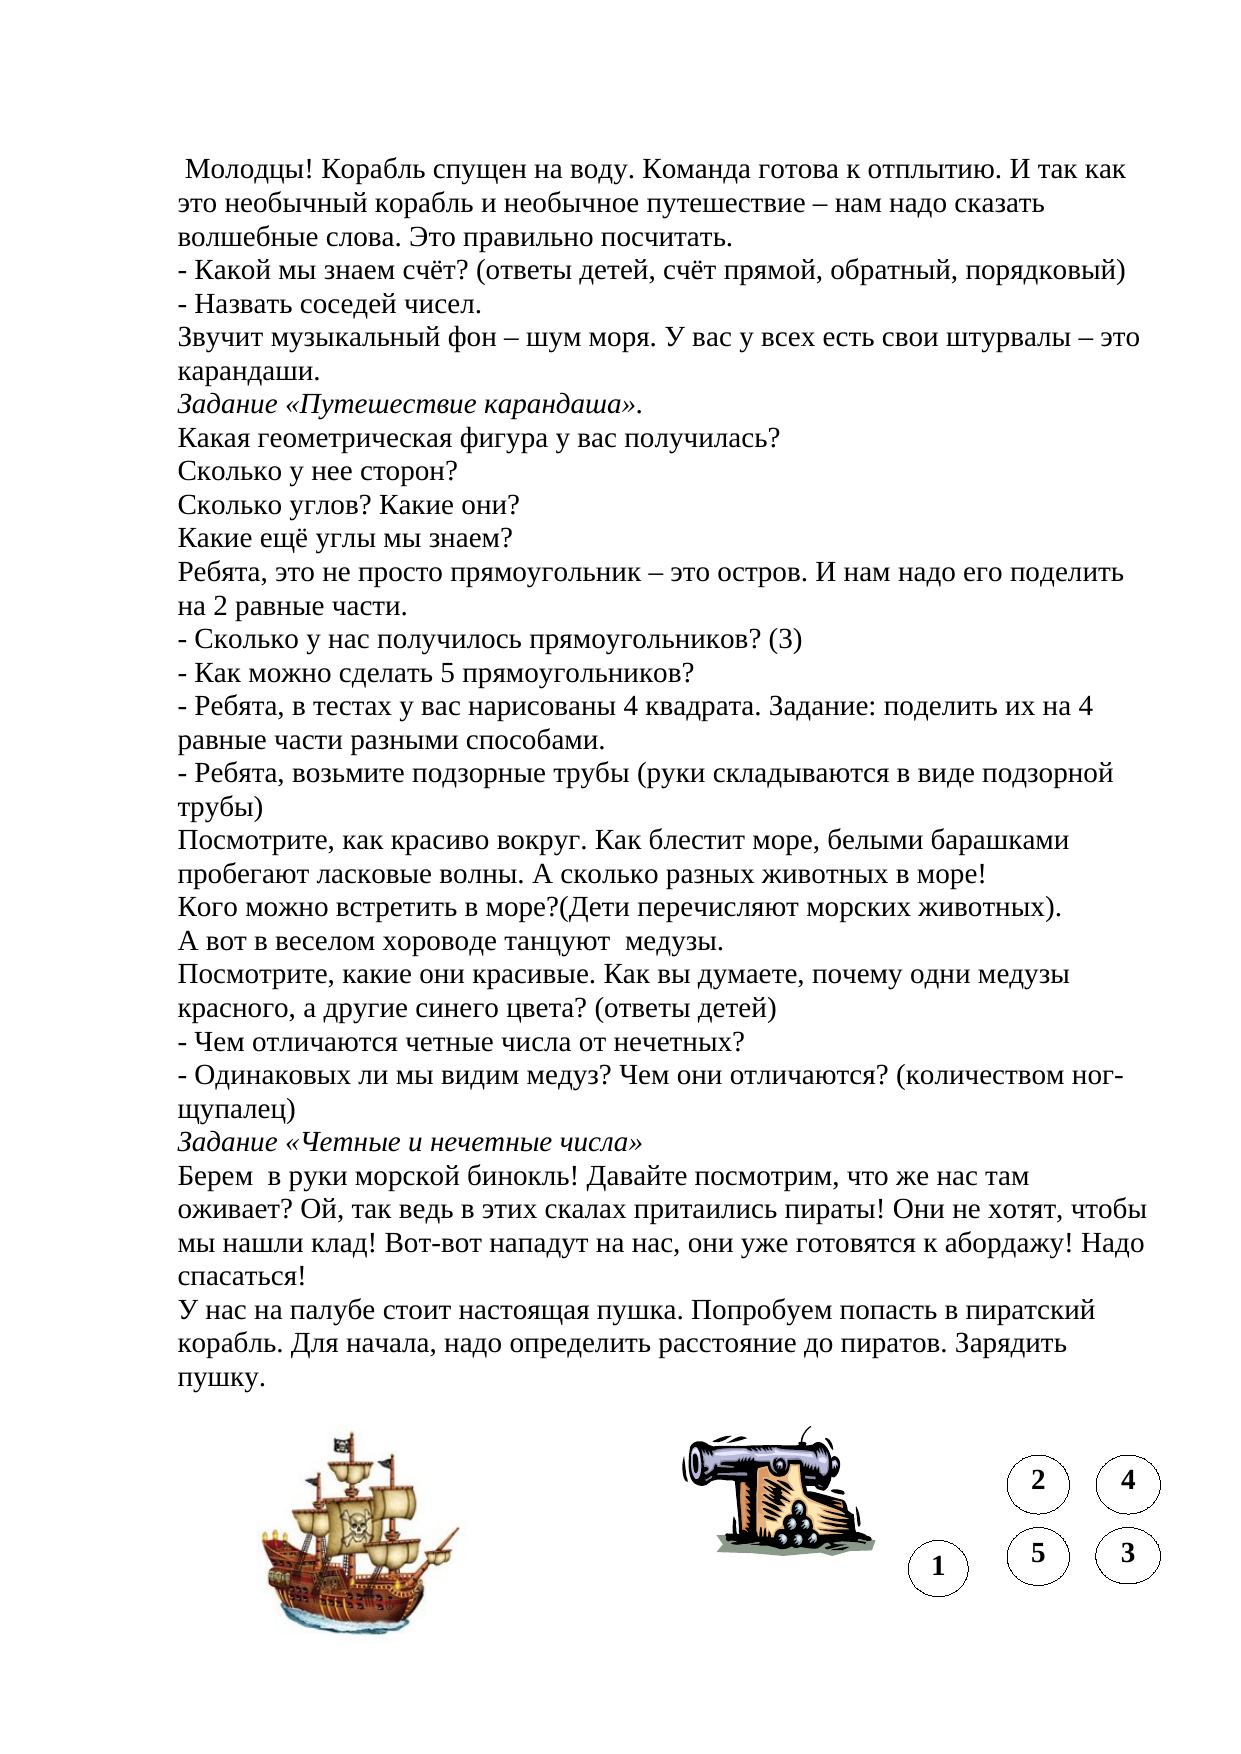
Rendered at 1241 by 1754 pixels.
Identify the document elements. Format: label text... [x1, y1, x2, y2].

text - Назвать соседей чисел. [177, 286, 1152, 319]
text Сколько у нее сторон? [177, 453, 1152, 487]
text Сколько углов? Какие они? [177, 487, 1152, 521]
text - Сколько у нас получилось прямоугольников? (3) [177, 621, 1152, 655]
text Кого можно встретить в море?(Дети перечисляют морских животных). [177, 889, 1152, 923]
text Какие ещё углы мы знаем? [177, 521, 1152, 554]
text У нас на палубе стоит настоящая пушка. Попробуем попасть в пиратский корабль. Для начала, надо определить расстояние до пиратов. Зарядить пушку. [177, 1292, 1152, 1393]
text - Ребята, возьмите подзорные трубы (руки складываются в виде подзорной трубы) [177, 755, 1152, 822]
text - Ребята, в тестах у вас нарисованы 4 квадрата. Задание: поделить их на 4 равные части разными способами. [177, 688, 1152, 755]
text - Какой мы знаем счёт? (ответы детей, счёт прямой, обратный, порядковый) [177, 252, 1152, 286]
text Молодцы! Корабль спущен на воду. Команда готова к отплытию. И так как это необычный корабль и необычное путешествие – нам надо сказать волшебные слова. Это правильно посчитать. [177, 152, 1152, 252]
text - Одинаковых ли мы видим медуз? Чем они отличаются? (количеством ног-щупалец) [177, 1057, 1152, 1124]
text Берем в руки морской бинокль! Давайте посмотрим, что же нас там оживает? Ой, так ведь в этих скалах притаились пираты! Они не хотят, чтобы мы нашли клад! Вот-вот нападут на нас, они уже готовятся к абордажу! Надо спасаться! [177, 1158, 1152, 1292]
text А вот в веселом хороводе танцуют медузы. [177, 923, 1152, 957]
text Какая геометрическая фигура у вас получилась? [177, 420, 1152, 453]
text Звучит музыкальный фон – шум моря. У вас у всех есть свои штурвалы – это карандаши. [177, 319, 1152, 386]
text Посмотрите, как красиво вокруг. Как блестит море, белыми барашками пробегают ласковые волны. А сколько разных животных в море! [177, 822, 1152, 889]
text Задание «Четные и нечетные числа» [177, 1124, 1152, 1158]
picture [248, 1425, 468, 1643]
text Посмотрите, какие они красивые. Как вы думаете, почему одни медузы красного, а другие синего цвета? (ответы детей) [177, 957, 1152, 1024]
text Задание «Путешествие карандаша». [177, 386, 1152, 420]
text Ребята, это не просто прямоугольник – это остров. И нам надо его поделить на 2 равные части. [177, 554, 1152, 621]
text - Как можно сделать 5 прямоугольников? [177, 655, 1152, 688]
text - Чем отличаются четные числа от нечетных? [177, 1024, 1152, 1057]
